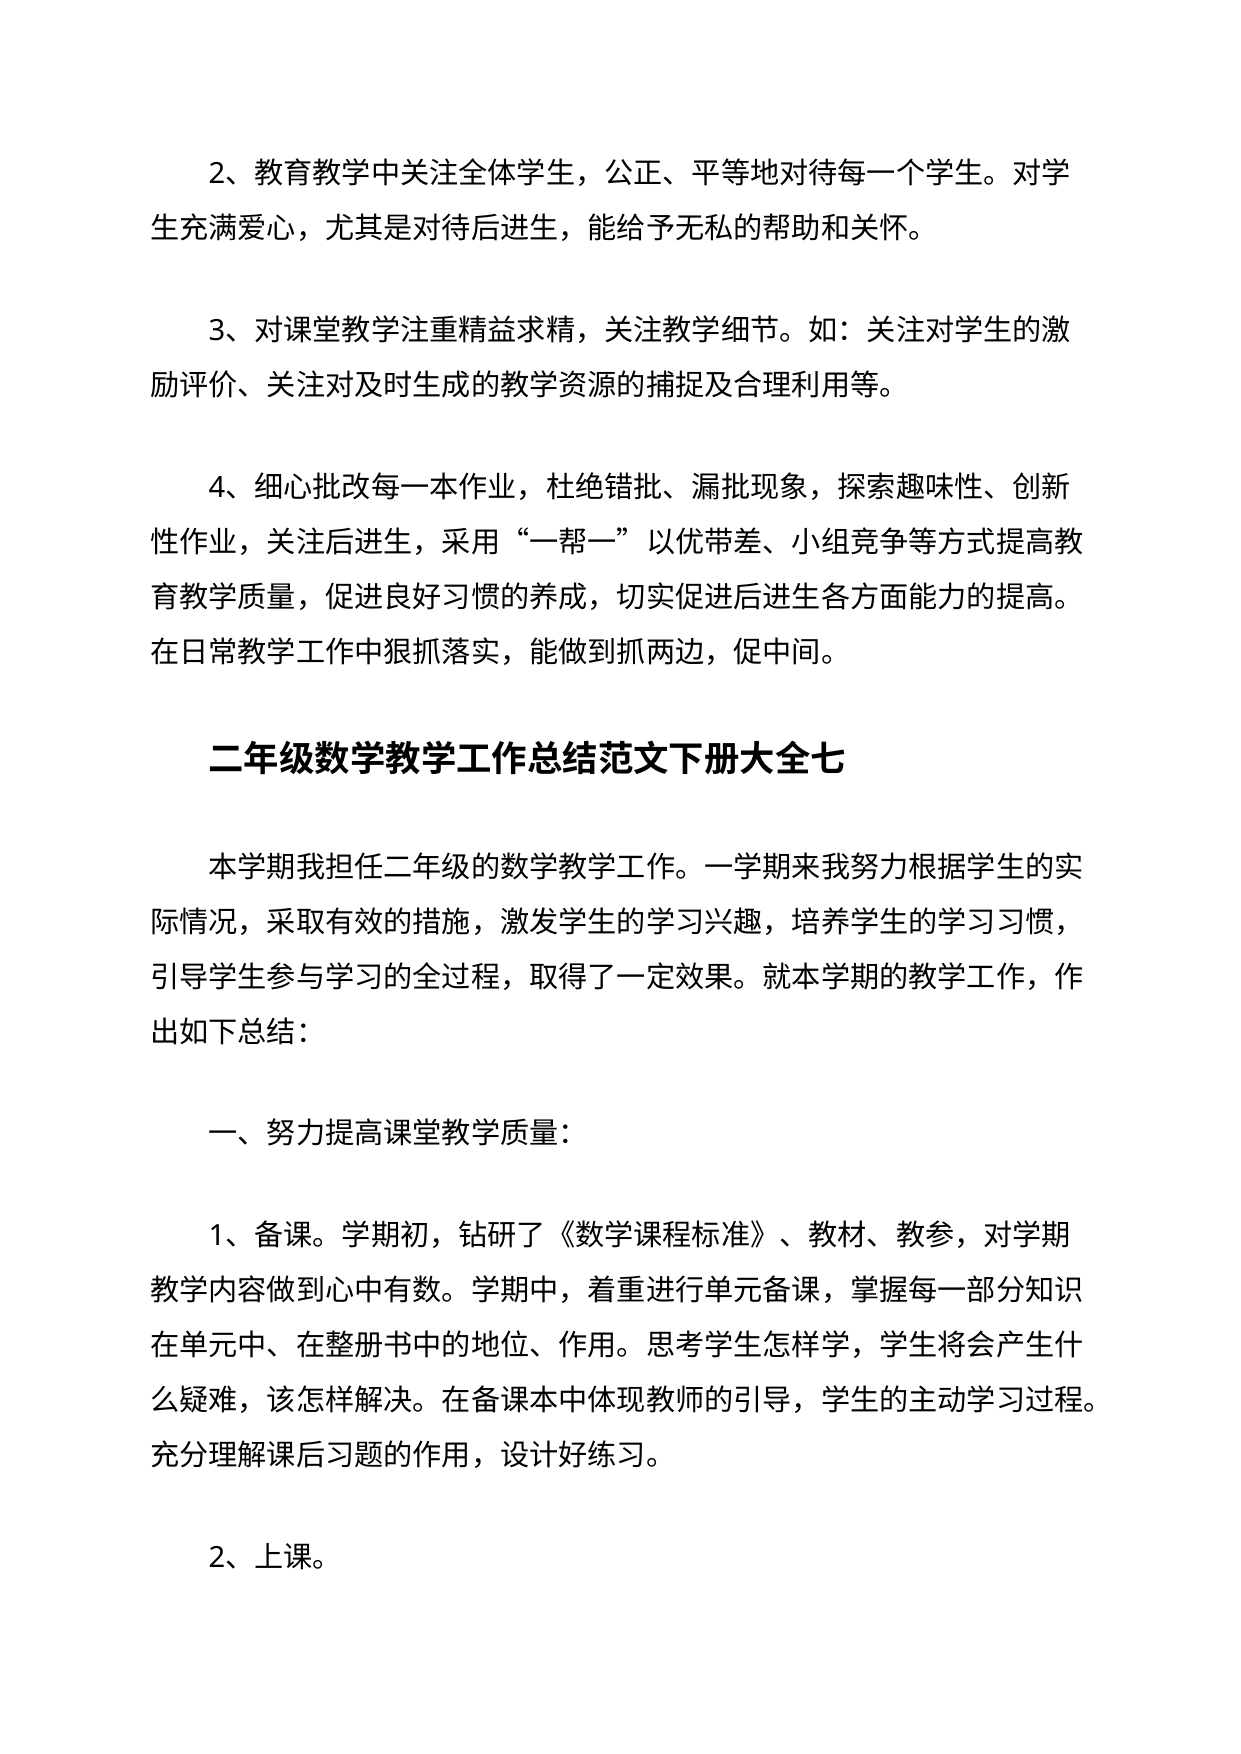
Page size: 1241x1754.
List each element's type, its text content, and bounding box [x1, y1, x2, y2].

text 本学期我担任二年级的数学教学工作。一学期来我努力根据学生的实际情况，采取有效的措施，激发学生的学习兴趣，培养学生的学习习惯，引导学生参与学习的全过程，取得了一定效果。就本学期的教学工作，作出如下总结： [150, 843, 1090, 1051]
text 1、备课。学期初，钻研了《数学课程标准》、教材、教参，对学期教学内容做到心中有数。学期中，着重进行单元备课，掌握每一部分知识在单元中、在整册书中的地位、作用。思考学生怎样学，学生将会产生什么疑难，该怎样解决。在备课本中体现教师的引导，学生的主动学习过程。充分理解课后习题的作用，设计好练习。 [150, 1212, 1090, 1474]
text 3、对课堂教学注重精益求精，关注教学细节。如：关注对学生的激励评价、关注对及时生成的教学资源的捕捉及合理利用等。 [150, 307, 1090, 404]
text 2、教育教学中关注全体学生，公正、平等地对待每一个学生。对学生充满爱心，尤其是对待后进生，能给予无私的帮助和关怀。 [150, 150, 1090, 247]
text 二年级数学教学工作总结范文下册大全七 [150, 730, 1090, 781]
text 4、细心批改每一本作业，杜绝错批、漏批现象，探索趣味性、创新性作业，关注后进生，采用“一帮一”以优带差、小组竞争等方式提高教育教学质量，促进良好习惯的养成，切实促进后进生各方面能力的提高。在日常教学工作中狠抓落实，能做到抓两边，促中间。 [150, 463, 1090, 671]
text 2、上课。 [150, 1533, 1090, 1576]
text 一、努力提高课堂教学质量： [150, 1110, 1090, 1152]
